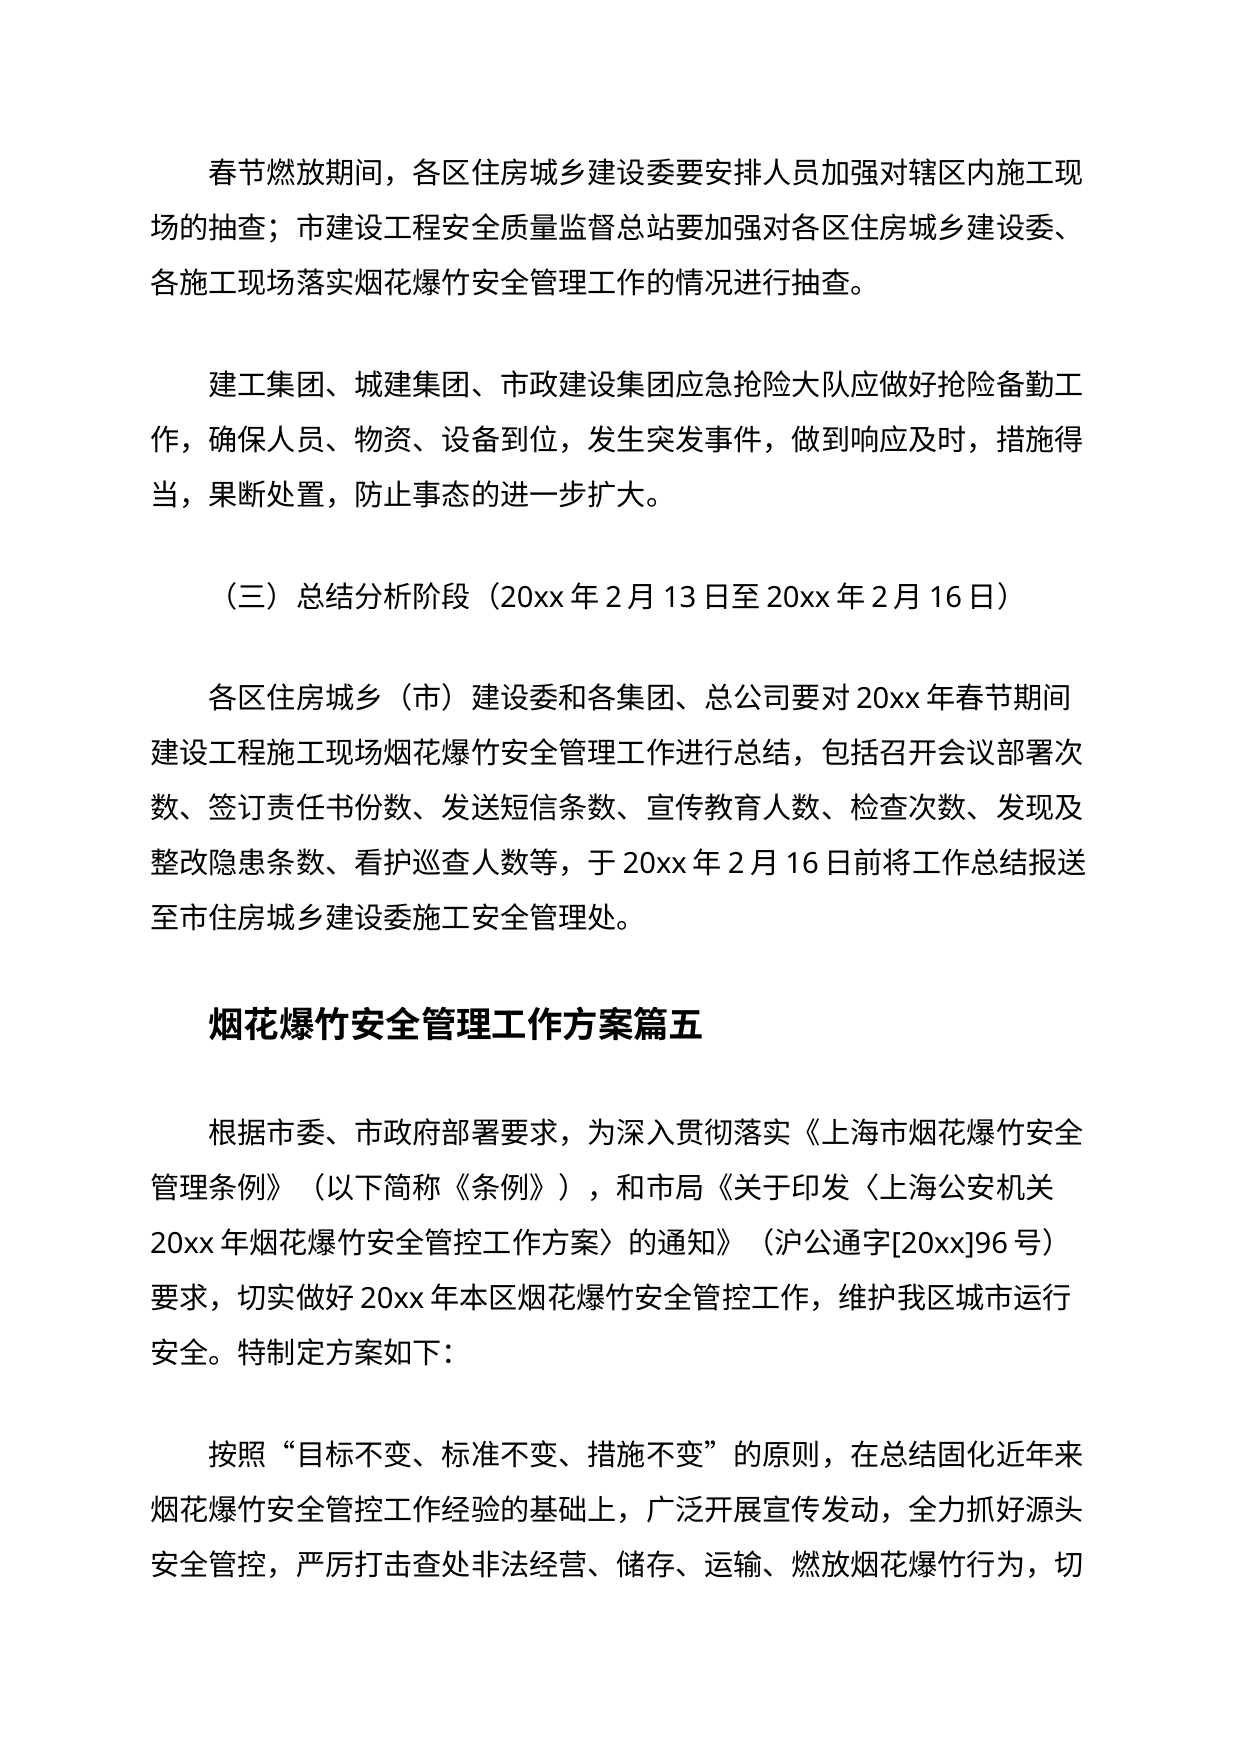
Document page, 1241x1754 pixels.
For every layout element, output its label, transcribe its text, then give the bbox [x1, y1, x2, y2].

text 春节燃放期间，各区住房城乡建设委要安排人员加强对辖区内施工现场的抽查；市建设工程安全质量监督总站要加强对各区住房城乡建设委、各施工现场落实烟花爆竹安全管理工作的情况进行抽查。 [150, 150, 1090, 302]
text 各区住房城乡（市）建设委和各集团、总公司要对20xx年春节期间建设工程施工现场烟花爆竹安全管理工作进行总结，包括召开会议部署次数、签订责任书份数、发送短信条数、宣传教育人数、检查次数、发现及整改隐患条数、看护巡查人数等，于20xx年2月16日前将工作总结报送至市住房城乡建设委施工安全管理处。 [150, 675, 1090, 937]
text 根据市委、市政府部署要求，为深入贯彻落实《上海市烟花爆竹安全管理条例》（以下简称《条例》），和市局《关于印发〈上海公安机关20xx年烟花爆竹安全管控工作方案〉的通知》（沪公通字[20xx]96号）要求，切实做好20xx年本区烟花爆竹安全管控工作，维护我区城市运行安全。特制定方案如下： [150, 1110, 1090, 1372]
text （三）总结分析阶段（20xx年2月13日至20xx年2月16日） [150, 573, 1090, 616]
text 烟花爆竹安全管理工作方案篇五 [150, 997, 1090, 1048]
text 建工集团、城建集团、市政建设集团应急抢险大队应做好抢险备勤工作，确保人员、物资、设备到位，发生突发事件，做到响应及时，措施得当，果断处置，防止事态的进一步扩大。 [150, 362, 1090, 514]
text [150, 1432, 1090, 1584]
